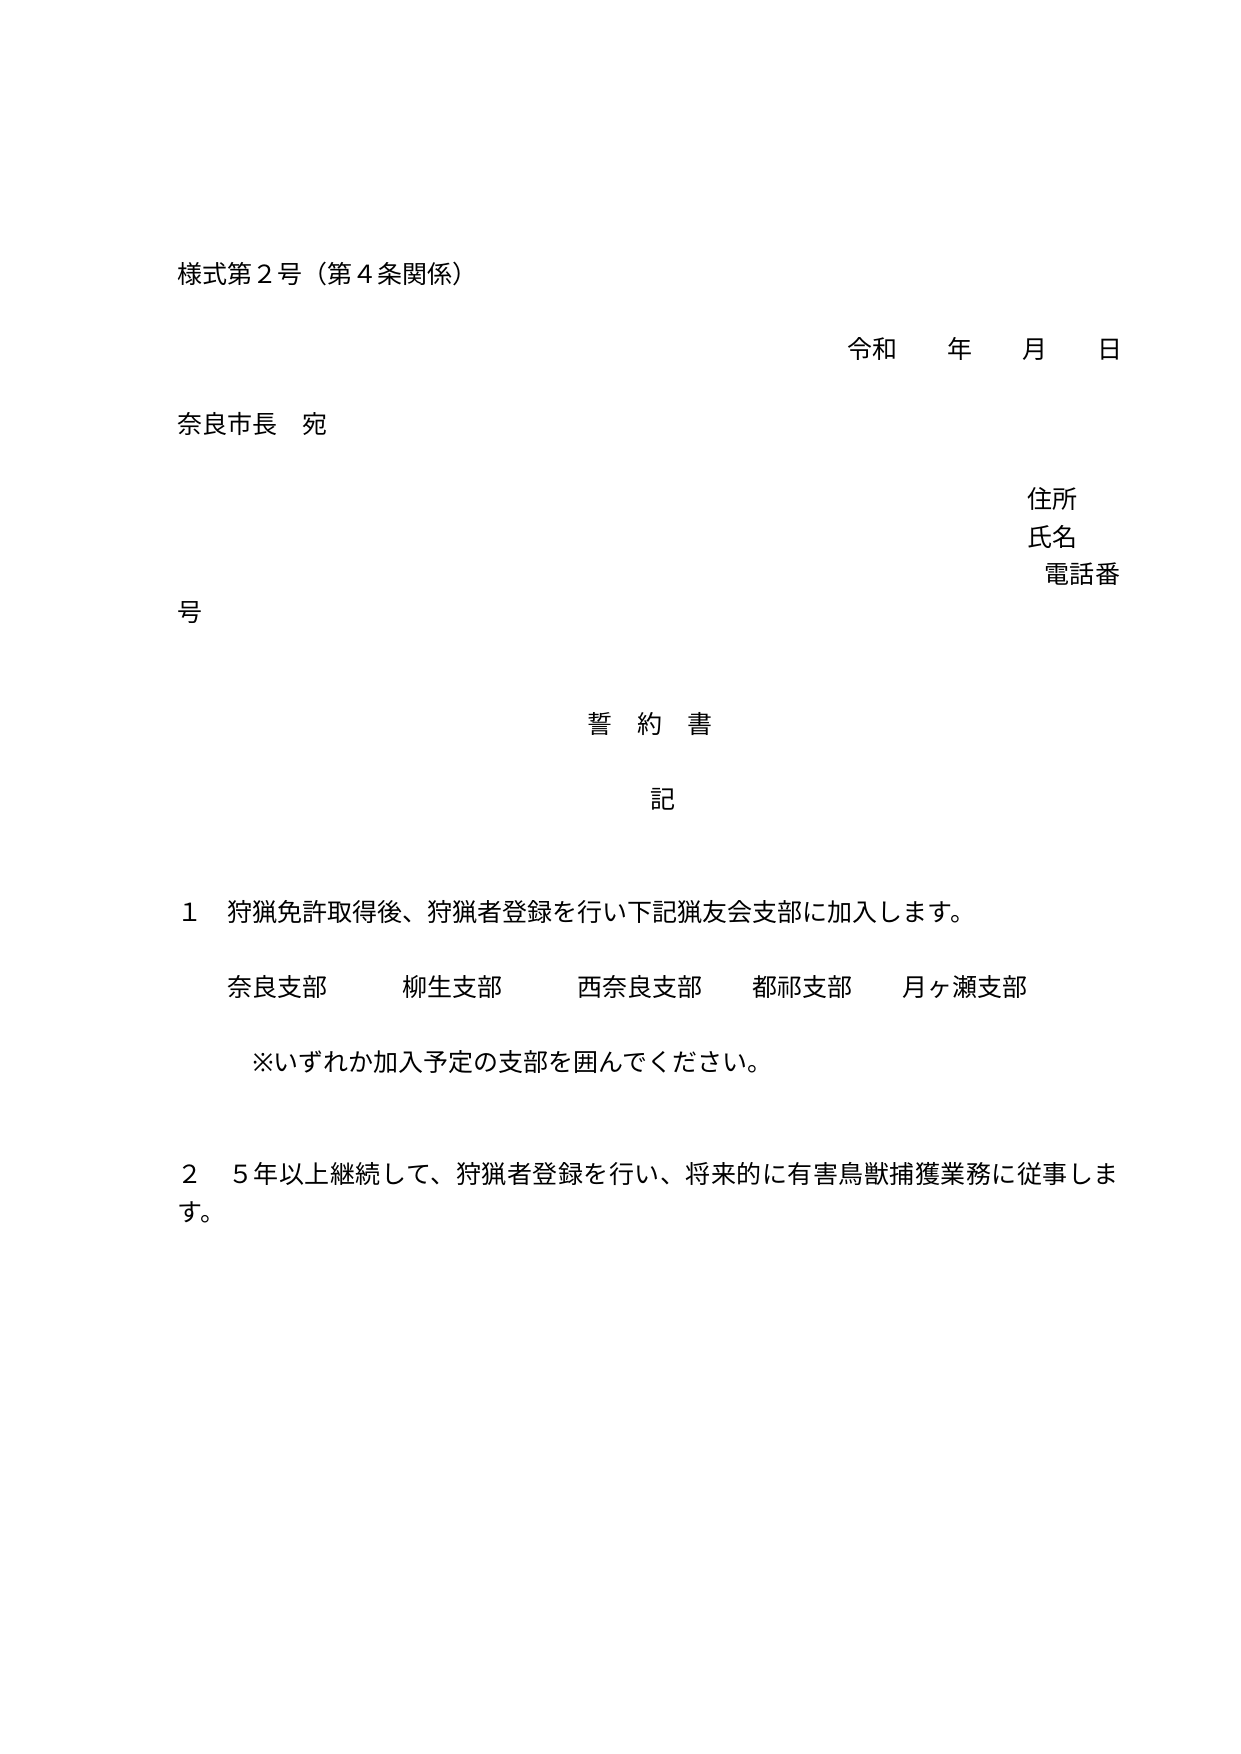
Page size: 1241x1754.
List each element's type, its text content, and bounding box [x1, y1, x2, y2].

text ※いずれか加入予定の支部を囲んでください。 [177, 1042, 1122, 1079]
text 誓 約 書 [177, 704, 1122, 742]
text 奈良市長 宛 [177, 404, 1122, 442]
text ２ ５年以上継続して、狩猟者登録を行い、将来的に有害鳥獣捕獲業務に従事します。 [177, 1154, 1122, 1229]
text 令和 年 月 日 [177, 329, 1122, 367]
text 住所 [177, 479, 1122, 517]
text 記 [177, 779, 1122, 817]
text 電話番号 [177, 554, 1122, 629]
text 奈良支部 柳生支部 西奈良支部 都祁支部 月ヶ瀬支部 [177, 967, 1122, 1004]
text 氏名 [177, 517, 1122, 554]
text 様式第２号（第４条関係） [177, 254, 1122, 292]
text １ 狩猟免許取得後、狩猟者登録を行い下記猟友会支部に加入します。 [177, 892, 1122, 929]
